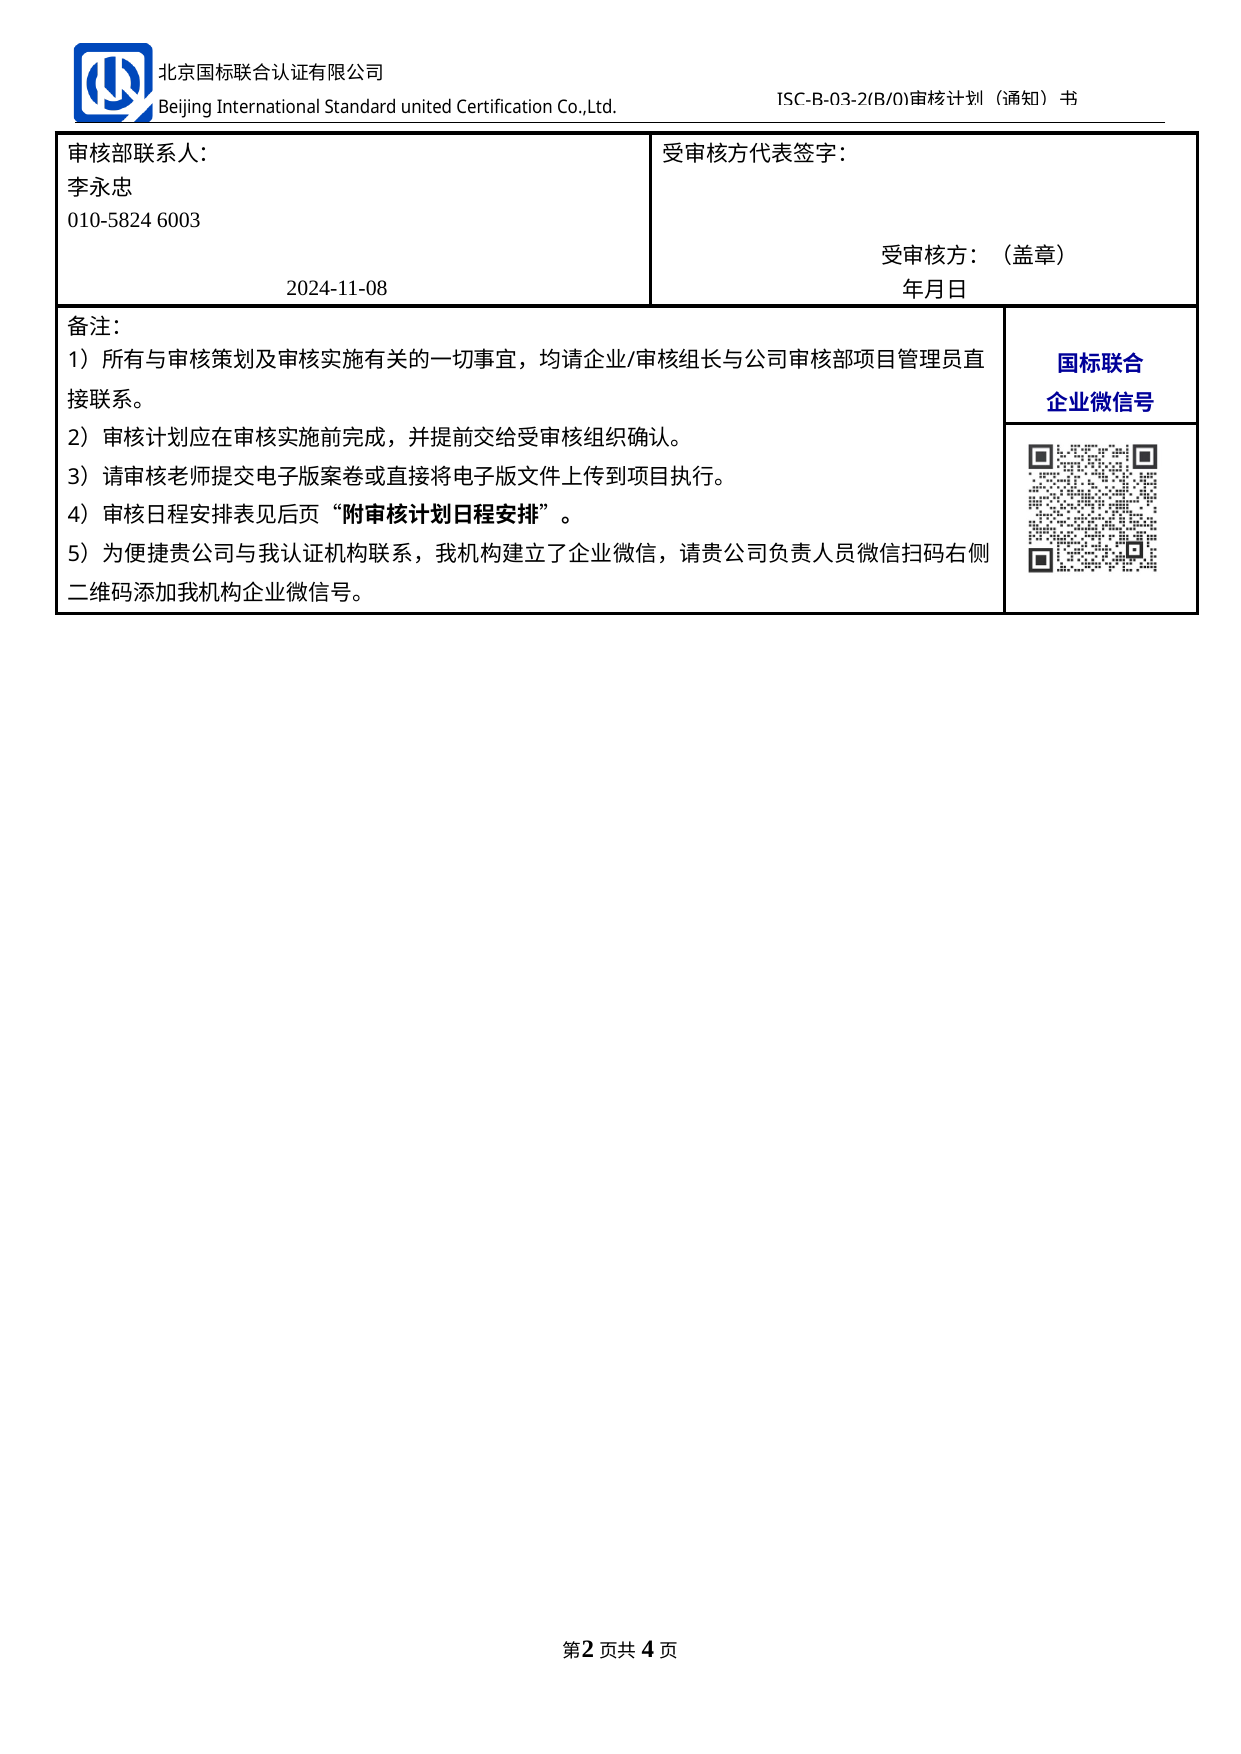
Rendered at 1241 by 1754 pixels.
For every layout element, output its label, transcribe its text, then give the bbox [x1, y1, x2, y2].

table_cell 受审核方代表签字： 受审核方：（盖章） 年月日 [652, 135, 1196, 304]
table_cell 审核部联系人： 李永忠 010-5824 6003 2024-11-08 [58, 135, 649, 304]
picture [73, 43, 153, 123]
picture [1020, 438, 1166, 582]
table_cell 国标联合 企业微信号 [1006, 308, 1196, 422]
table_cell [1006, 425, 1196, 612]
table_cell 备注： 1）所有与审核策划及审核实施有关的一切事宜，均请企业/审核组长与公司审核部项目管理员直接联系。 2）审核计划应在审核实施前完成，并提前交给受审核组织确认。 3）请审核老师提交电子版案卷或直接将电子版文件上传到项目执行。 4）审核日程安排表见后页“附审核计划日程安排”。 5）为便捷贵公司与我认证机构联系，我机构建立了企业微信，请贵公司负责人员微信扫码右侧二维码添加我机构企业微信号。 [58, 308, 1003, 612]
